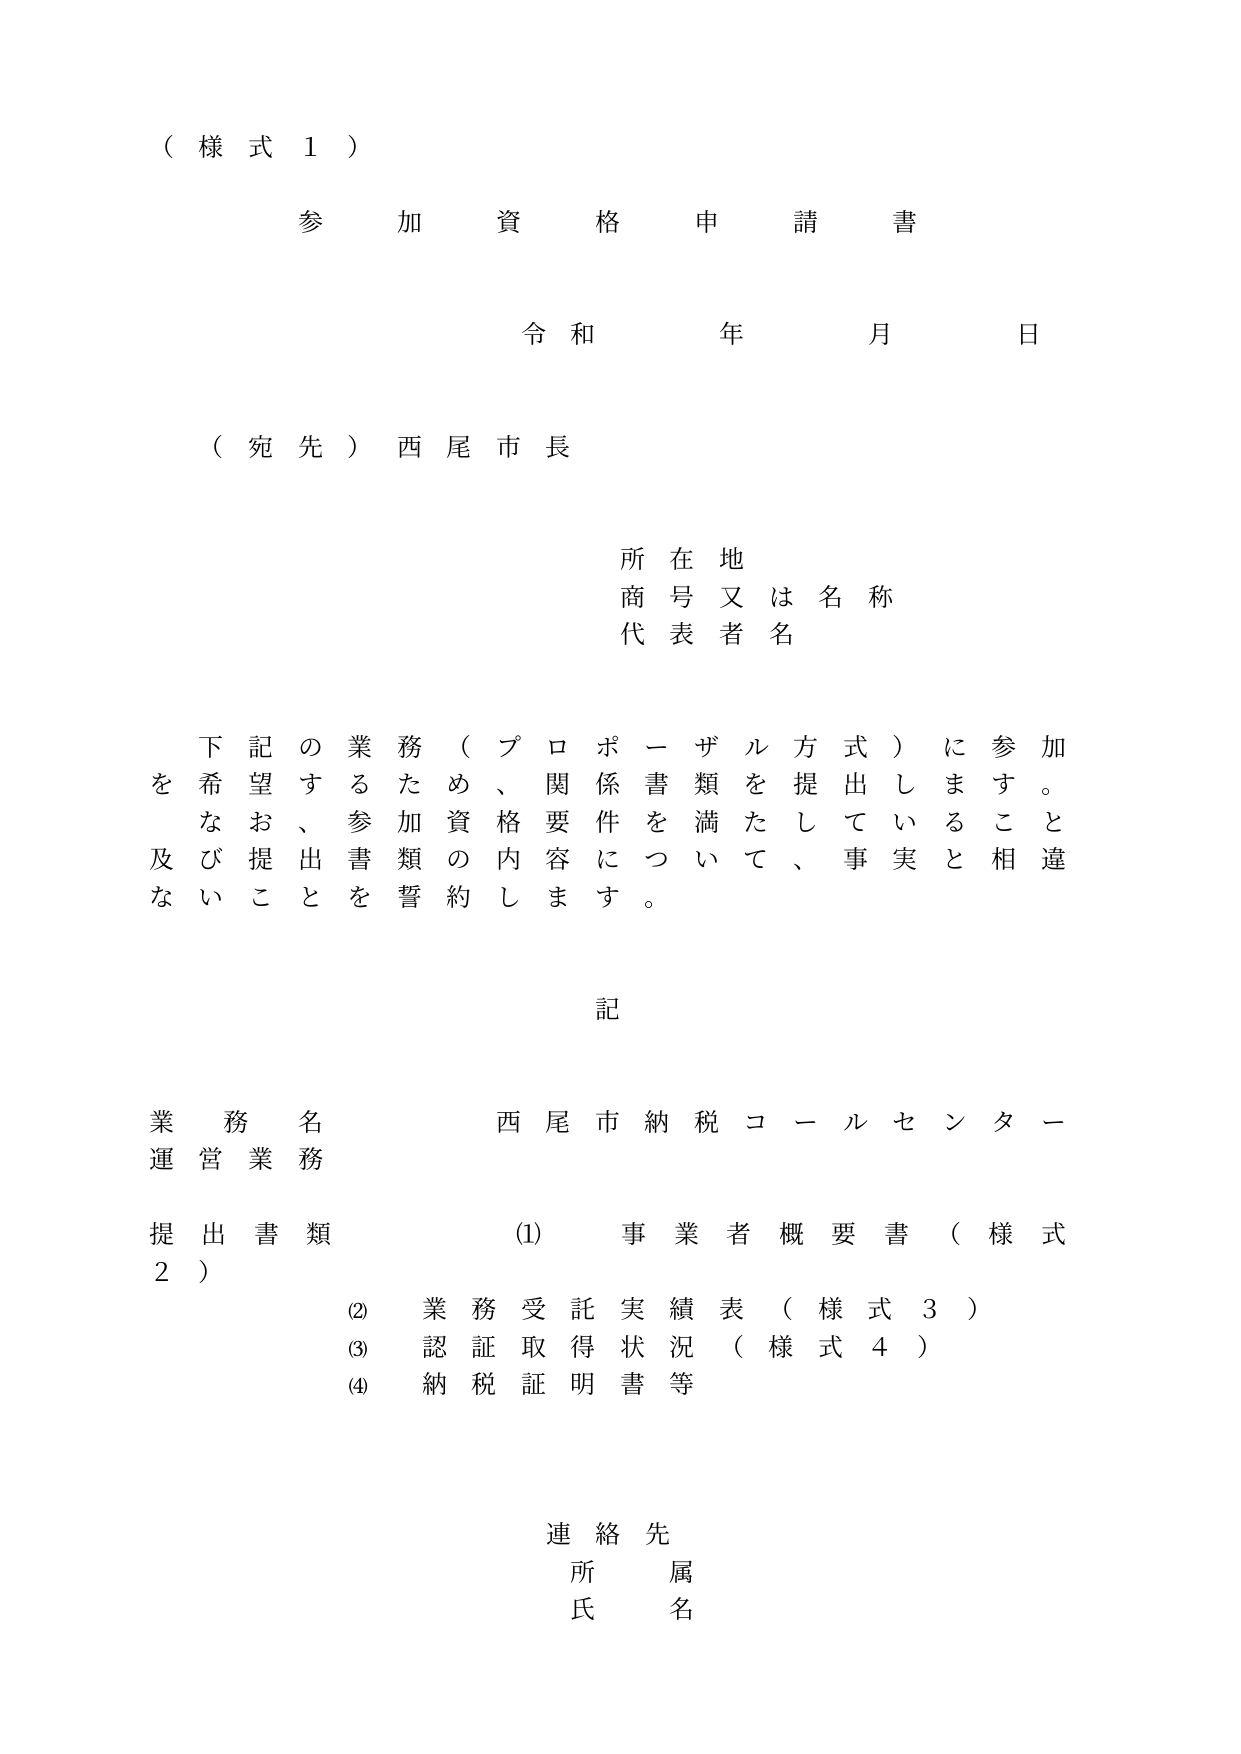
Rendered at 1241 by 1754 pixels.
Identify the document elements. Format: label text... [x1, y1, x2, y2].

text ⑶ 認証取得状況（様式４） [323, 1327, 1091, 1364]
text （宛先）西尾市長 [174, 427, 1091, 464]
text 参 加 資 格 申 請 書 [149, 202, 1091, 239]
text ⑵ 業務受託実績表（様式３） [323, 1289, 1091, 1327]
text ⑷ 納税証明書等 [323, 1364, 1091, 1402]
text 令和 年 月 日 [149, 314, 1066, 352]
text 所在地 [597, 539, 1091, 577]
text 下記の業務（プロポーザル方式）に参加を希望するため、関係書類を提出します。 [149, 727, 1091, 802]
text 記 [149, 989, 1091, 1027]
text 代表者名 [597, 614, 1091, 652]
text なお、参加資格要件を満たしていること及び提出書類の内容について、事実と相違ないことを誓約します。 [149, 802, 1091, 914]
text 提出書類 ⑴ 事業者概要書（様式２） [149, 1214, 1091, 1289]
text 商号又は名称 [597, 577, 1091, 614]
text （様式１） [149, 127, 1091, 164]
text 連絡先 [522, 1514, 1091, 1552]
text 所 属 [547, 1552, 1091, 1589]
text 業 務 名 西尾市納税コールセンター運営業務 [149, 1102, 1091, 1177]
text 氏 名 [547, 1589, 1091, 1627]
